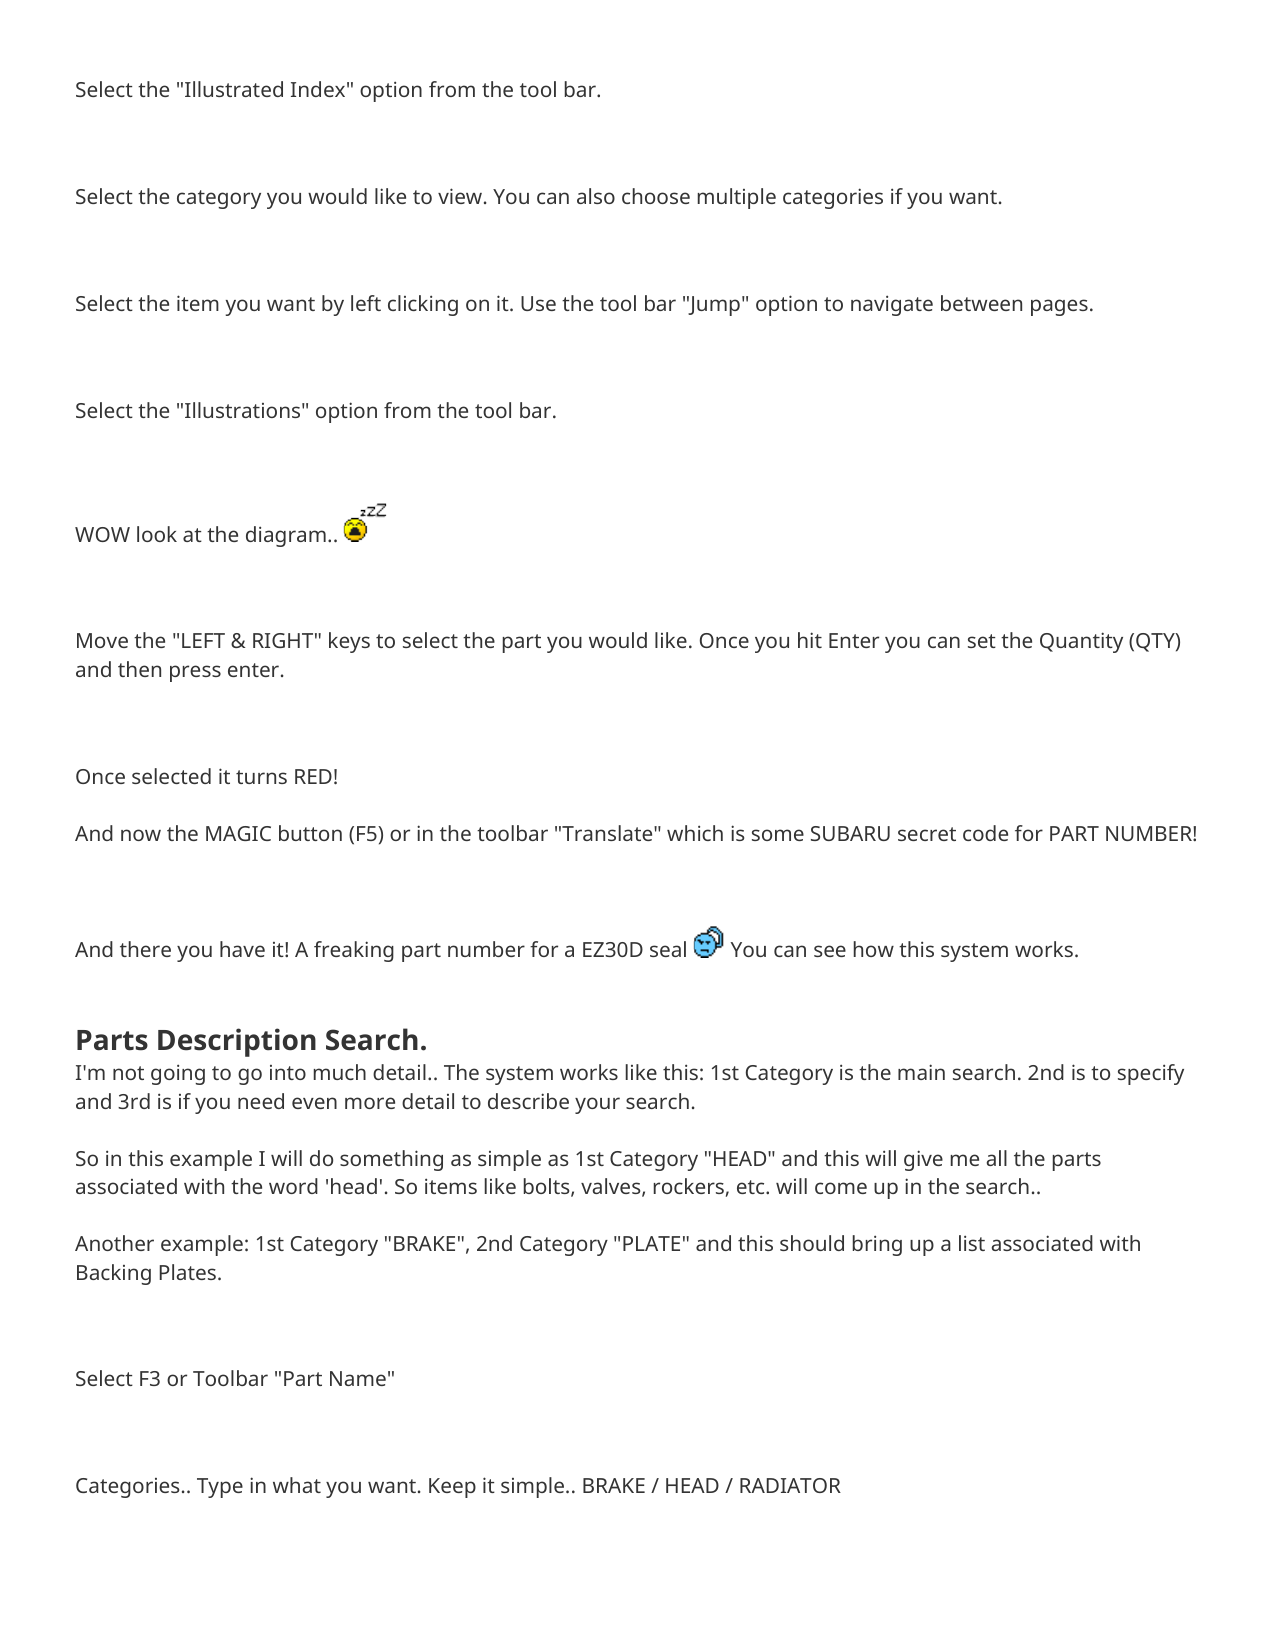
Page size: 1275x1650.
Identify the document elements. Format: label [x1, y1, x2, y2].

picture [343, 502, 387, 542]
picture [693, 926, 725, 958]
text [75, 75, 1200, 1528]
